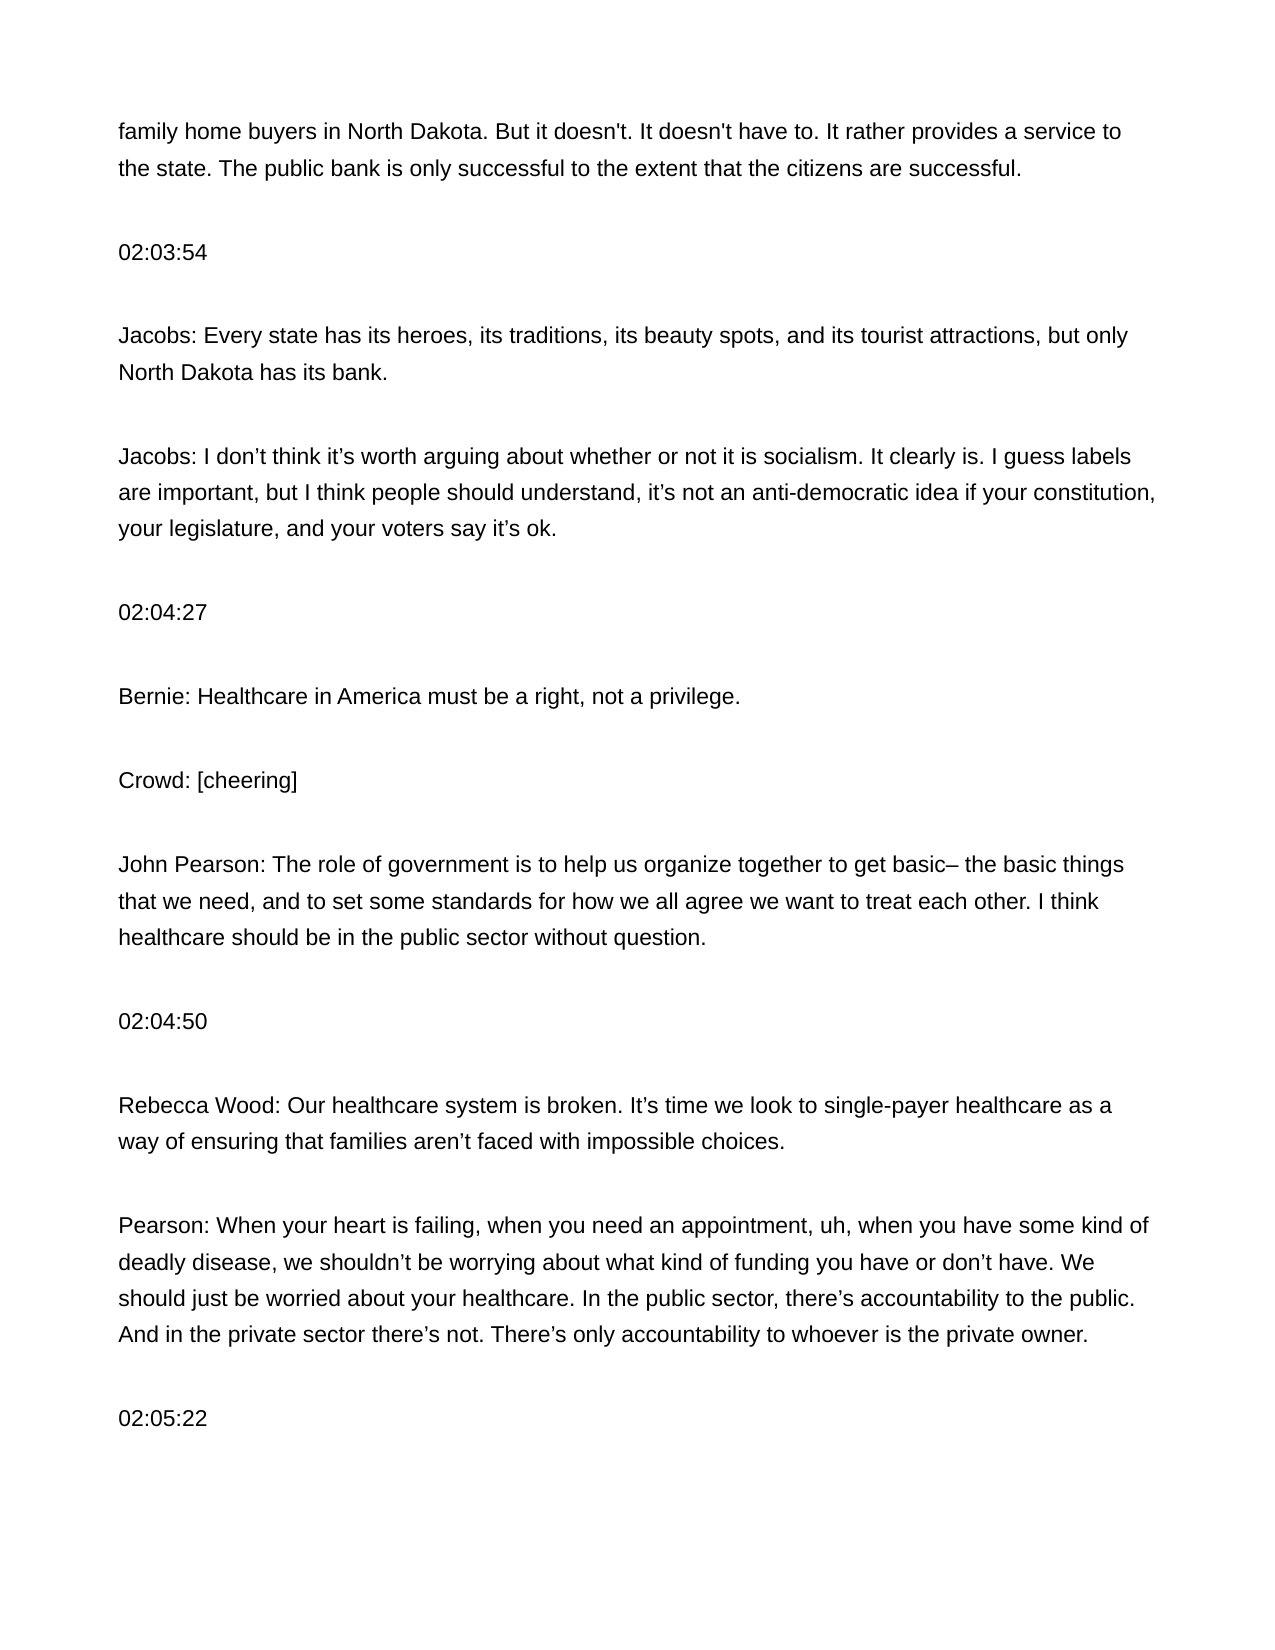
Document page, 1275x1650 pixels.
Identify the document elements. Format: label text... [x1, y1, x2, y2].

text 02:04:27 [118, 599, 1157, 626]
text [118, 118, 1157, 181]
text Jacobs: I don’t think it’s worth arguing about whether or not it is socialism. It clearly is. I guess labels are important, but I think people should understand, it’s not an anti-democratic idea if your constitution, your legislature, and your voters say it’s ok. [118, 443, 1157, 542]
text Pearson: When your heart is failing, when you need an appointment, uh, when you have some kind of deadly disease, we shouldn’t be worrying about what kind of funding you have or don’t have. We should just be worried about your healthcare. In the public sector, there’s accountability to the public. And in the private sector there’s not. There’s only accountability to whoever is the private owner. [118, 1212, 1157, 1348]
text Rebecca Wood: Our healthcare system is broken. It’s time we look to single-payer healthcare as a way of ensuring that families aren’t faced with impossible choices. [118, 1092, 1157, 1154]
text Crowd: [cheering] [118, 767, 1157, 794]
text 02:04:50 [118, 1008, 1157, 1034]
text 02:05:22 [118, 1405, 1157, 1432]
text John Pearson: The role of government is to help us organize together to get basic– the basic things that we need, and to set some standards for how we all agree we want to treat each other. I think healthcare should be in the public sector without question. [118, 851, 1157, 950]
text Jacobs: Every state has its heroes, its traditions, its beauty spots, and its tourist attractions, but only North Dakota has its bank. [118, 322, 1157, 385]
text 02:03:54 [118, 238, 1157, 265]
text Bernie: Healthcare in America must be a right, not a privilege. [118, 683, 1157, 710]
